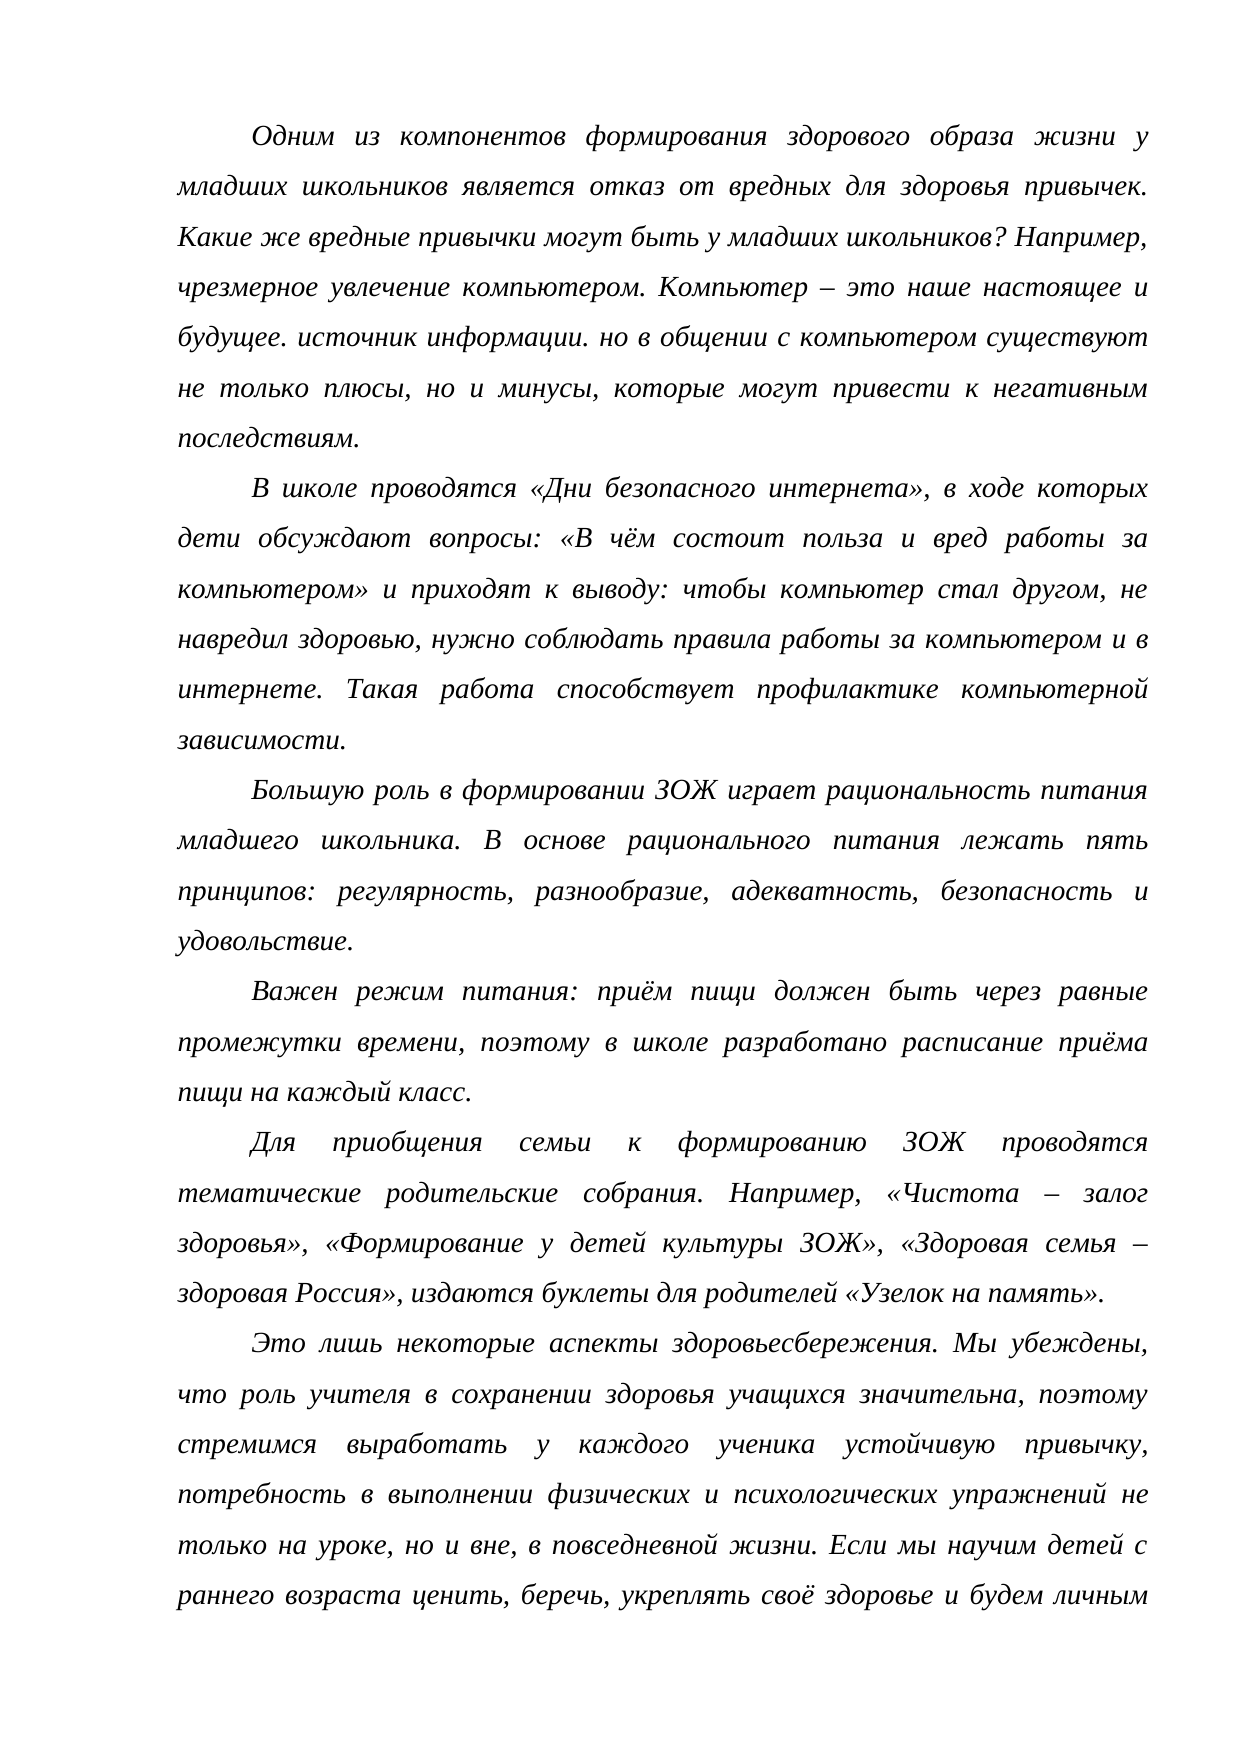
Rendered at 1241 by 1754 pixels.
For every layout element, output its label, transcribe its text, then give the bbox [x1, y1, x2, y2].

text Важен режим питания: приём пищи должен быть через равные промежутки времени, поэтому в школе разработано расписание приёма пищи на каждый класс. [177, 973, 1152, 1108]
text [177, 1326, 1152, 1611]
text Одним из компонентов формирования здорового образа жизни у младших школьников является отказ от вредных для здоровья привычек. Какие же вредные привычки могут быть у младших школьников? Например, чрезмерное увлечение компьютером. Компьютер – это наше настоящее и будущее. источник информации. но в общении с компьютером существуют не только плюсы, но и минусы, которые могут привести к негативным последствиям. [177, 118, 1152, 453]
text Для приобщения семьи к формированию ЗОЖ проводятся тематические родительские собрания. Например, «Чистота – залог здоровья», «Формирование у детей культуры ЗОЖ», «Здоровая семья – здоровая Россия», издаются буклеты для родителей «Узелок на память». [177, 1124, 1152, 1309]
text Большую роль в формировании ЗОЖ играет рациональность питания младшего школьника. В основе рационального питания лежать пять принципов: регулярность, разнообразие, адекватность, безопасность и удовольствие. [177, 772, 1152, 957]
text В школе проводятся «Дни безопасного интернета», в ходе которых дети обсуждают вопросы: «В чём состоит польза и вред работы за компьютером» и приходят к выводу: чтобы компьютер стал другом, не навредил здоровью, нужно соблюдать правила работы за компьютером и в интернете. Такая работа способствует профилактике компьютерной зависимости. [177, 470, 1152, 755]
